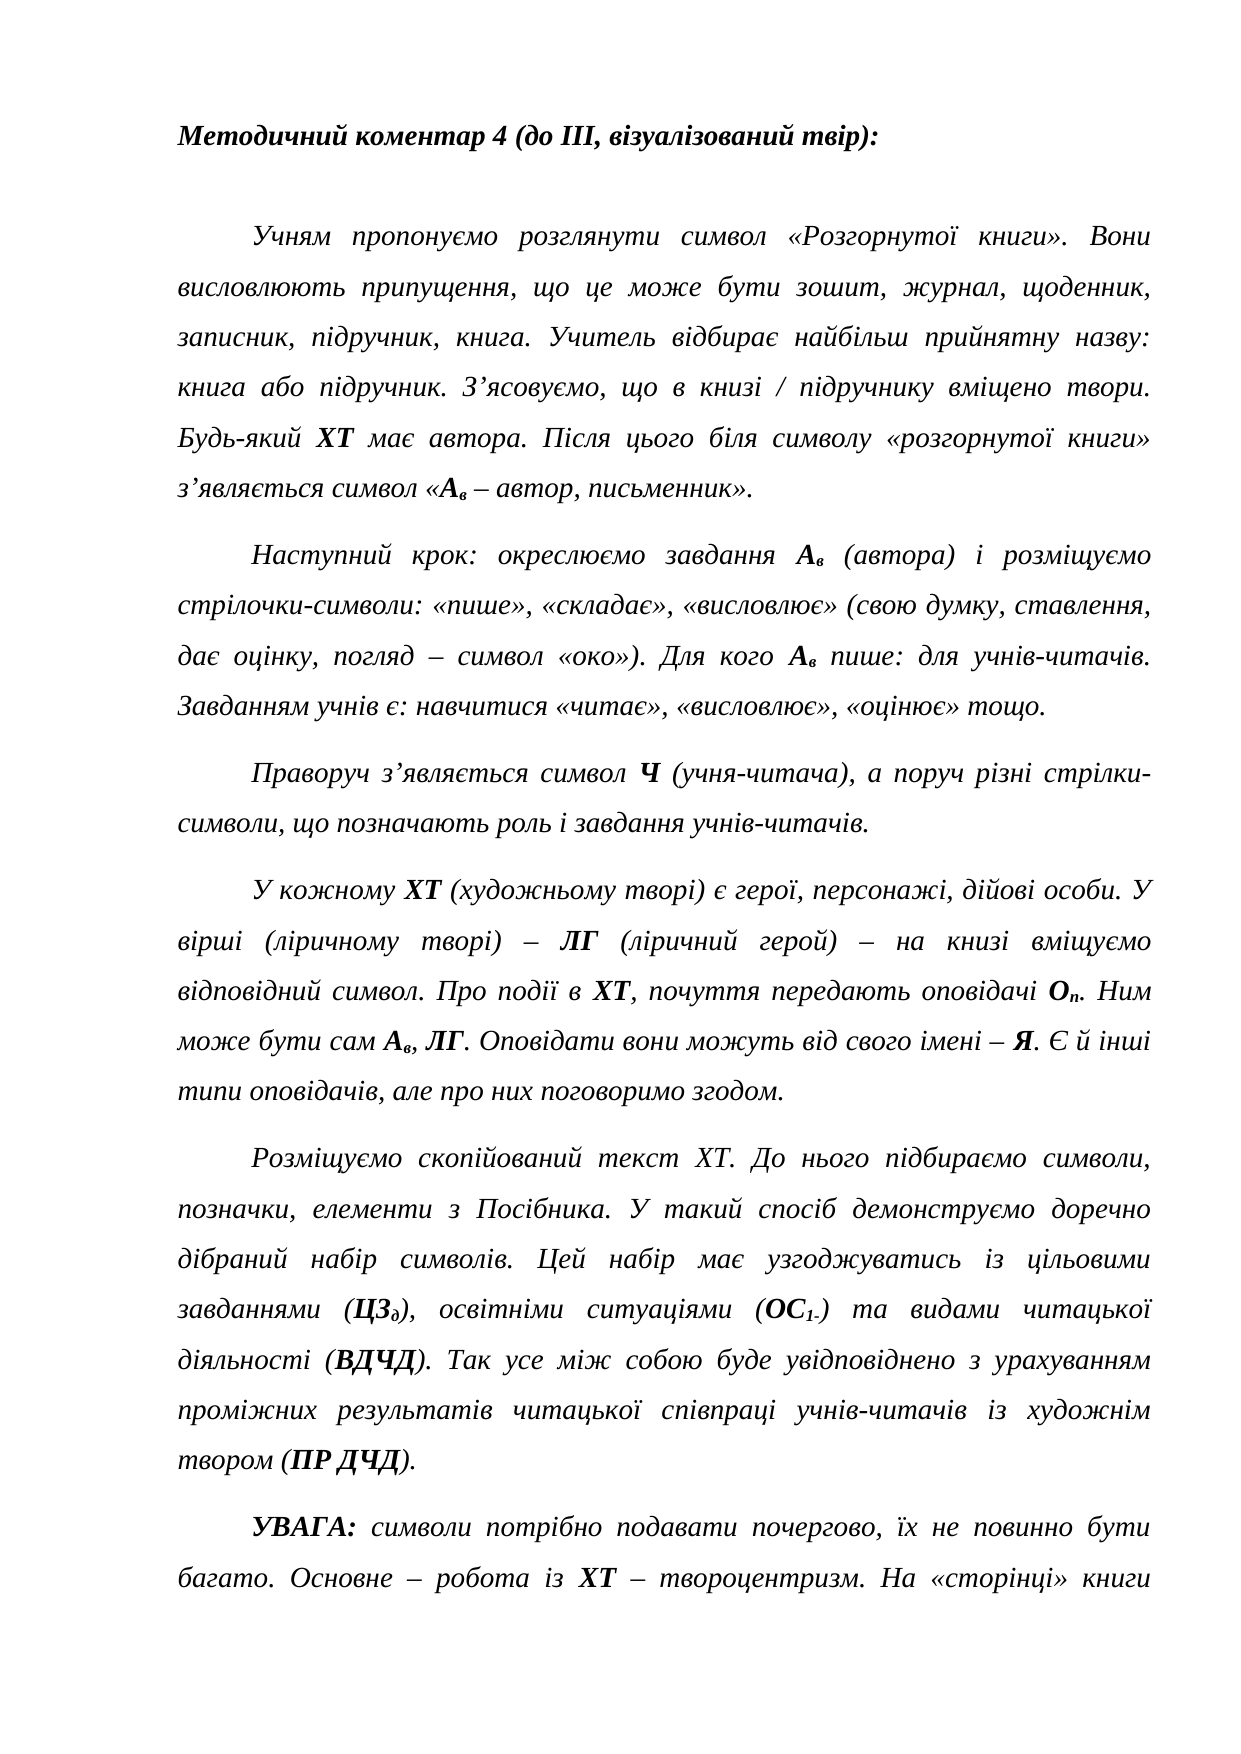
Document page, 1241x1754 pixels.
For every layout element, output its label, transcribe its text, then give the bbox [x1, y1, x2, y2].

text У кожному ХТ (художньому творі) є герої, персонажі, дійові особи. У вірші (ліричному творі) – ЛГ (ліричний герой) – на книзі вміщуємо відповідний символ. Про події в ХТ, почуття передають оповідачі Оп. Ним може бути сам Ав, ЛГ. Оповідати вони можуть від свого імені – Я. Є й інші типи оповідачів, але про них поговоримо згодом. [177, 872, 1152, 1107]
text Праворуч з’являється символ Ч (учня-читача), а поруч різні стрілки-символи, що позначають роль і завдання учнів-читачів. [177, 755, 1152, 839]
text Методичний коментар 4 (до ІІІ, візуалізований твір): [177, 118, 1152, 152]
text Учням пропонуємо розглянути символ «Розгорнутої книги». Вони висловлюють припущення, що це може бути зошит, журнал, щоденник, записник, підручник, книга. Учитель відбирає найбільш прийнятну назву: книга або підручник. З’ясовуємо, що в книзі / підручнику вміщено твори. Будь-який ХТ має автора. Після цього біля символу «розгорнутої книги» з’являється символ «Ав – автор, письменник». [177, 218, 1152, 504]
text Розміщуємо скопійований текст ХТ. До нього підбираємо символи, позначки, елементи з Посібника. У такий спосіб демонструємо доречно дібраний набір символів. Цей набір має узгоджуватись із цільовими завданнями (ЦЗд), освітніми ситуаціями (ОС1-) та видами читацької діяльності (ВДЧД). Так усе між собою буде увідповіднено з урахуванням проміжних результатів читацької співпраці учнів-читачів із художнім твором (ПР ДЧД). [177, 1141, 1152, 1476]
text Наступний крок: окреслюємо завдання Ав (автора) і розміщуємо стрілочки-символи: «пише», «складає», «висловлює» (свою думку, ставлення, дає оцінку, погляд – символ «око»). Для кого Ав пише: для учнів-читачів. Завданням учнів є: навчитися «читає», «висловлює», «оцінює» тощо. [177, 537, 1152, 722]
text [177, 1509, 1152, 1593]
